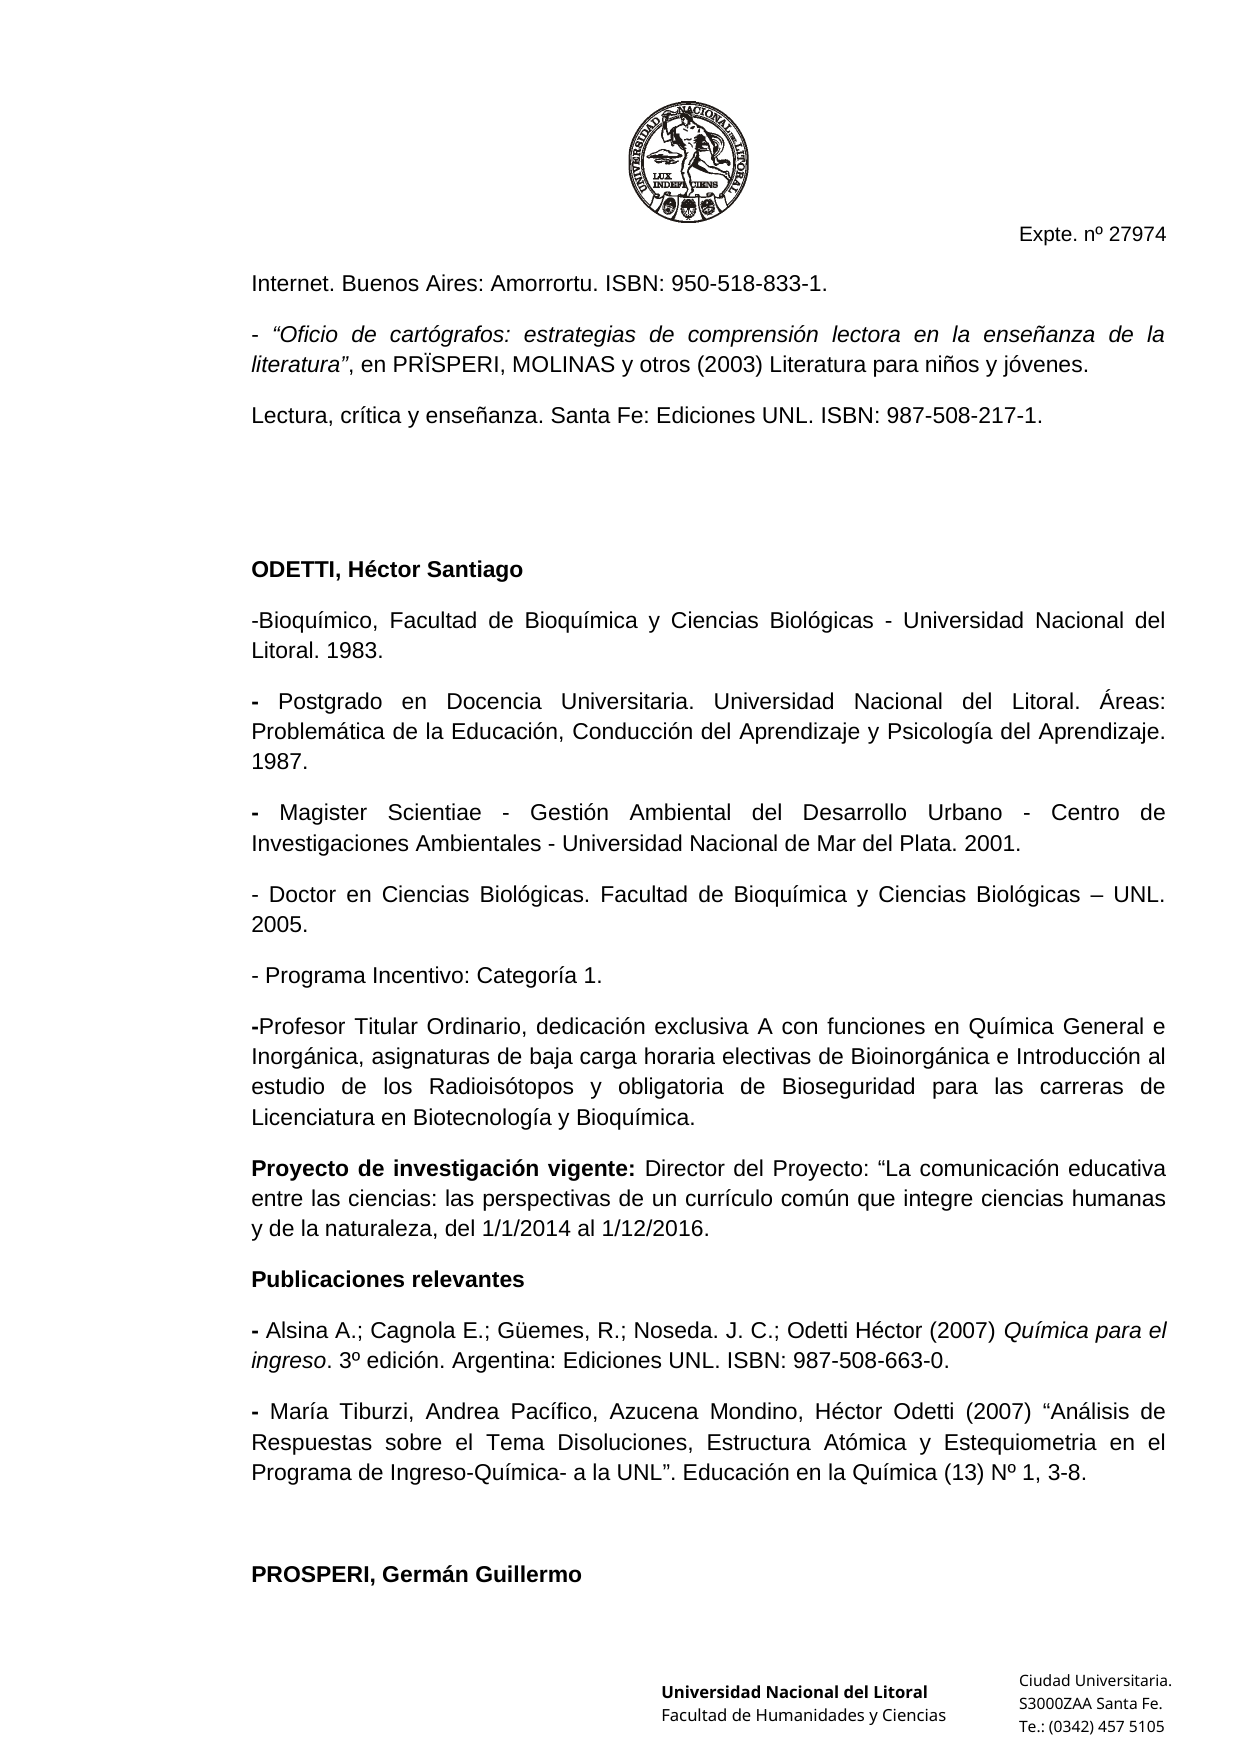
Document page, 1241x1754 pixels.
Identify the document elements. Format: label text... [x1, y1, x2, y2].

text Proyecto de investigación vigente: Director del Proyecto: “La comunicación educativa entre las ciencias: las perspectivas de un currículo común que integre ciencias humanas y de la naturaleza, del 1/1/2014 al 1/12/2016. [251, 1211, 1166, 1241]
text -Bioquímico, Facultad de Bioquímica y Ciencias Biológicas - Universidad Nacional del Litoral. 1983. [251, 607, 1166, 663]
text Publicaciones relevantes [251, 1266, 1166, 1292]
text - Alsina A.; Cagnola E.; Güemes, R.; Noseda. J. C.; Odetti Héctor (2007) Química para el ingreso. 3º edición. Argentina: Ediciones UNL. ISBN: 987-508-663-0. [251, 1317, 1166, 1373]
text - “Oficio de cartógrafos: estrategias de comprensión lectora en la enseñanza de la literatura”, en PRÏSPERI, MOLINAS y otros (2003) Literatura para niños y jóvenes. [251, 321, 1166, 378]
picture [628, 101, 749, 223]
text - Doctor en Ciencias Biológicas. Facultad de Bioquímica y Ciencias Biológicas – UNL. 2005. [251, 881, 1166, 937]
text PROSPERI, Germán Guillermo [251, 1561, 1166, 1587]
text - Programa Incentivo: Categoría 1. [251, 962, 1166, 988]
text - Postgrado en Docencia Universitaria. Universidad Nacional del Litoral. Áreas: Problemática de la Educación, Conducción del Aprendizaje y Psicología del Aprendizaje. 1987. [251, 688, 1166, 774]
text Lectura, crítica y enseñanza. Santa Fe: Ediciones UNL. ISBN: 987-508-217-1. [251, 402, 1166, 429]
text - Magister Scientiae - Gestión Ambiental del Desarrollo Urbano - Centro de Investigaciones Ambientales - Universidad Nacional de Mar del Plata. 2001. [251, 799, 1166, 856]
text Internet. Buenos Aires: Amorrortu. ISBN: 950-518-833-1. [251, 270, 1166, 296]
text -Profesor Titular Ordinario, dedicación exclusiva A con funciones en Química General e Inorgánica, asignaturas de baja carga horaria electivas de Bioinorgánica e Introducción al estudio de los Radioisótopos y obligatoria de Bioseguridad para las carreras de Licenciatura en Biotecnología y Bioquímica. [251, 1013, 1166, 1130]
text ODETTI, Héctor Santiago [251, 556, 1166, 582]
text Proyecto de investigación vigente: Director del Proyecto: “La comunicación educativa entre las ciencias: las perspectivas de un currículo común que integre ciencias humanas y de la naturaleza, del 1/1/2014 al 1/12/2016. [251, 1154, 1166, 1185]
text - María Tiburzi, Andrea Pacífico, Azucena Mondino, Héctor Odetti (2007) “Análisis de Respuestas sobre el Tema Disoluciones, Estructura Atómica y Estequiometria en el Programa de Ingreso-Química- a la UNL”. Educación en la Química (13) Nº 1, 3-8. [251, 1398, 1166, 1485]
